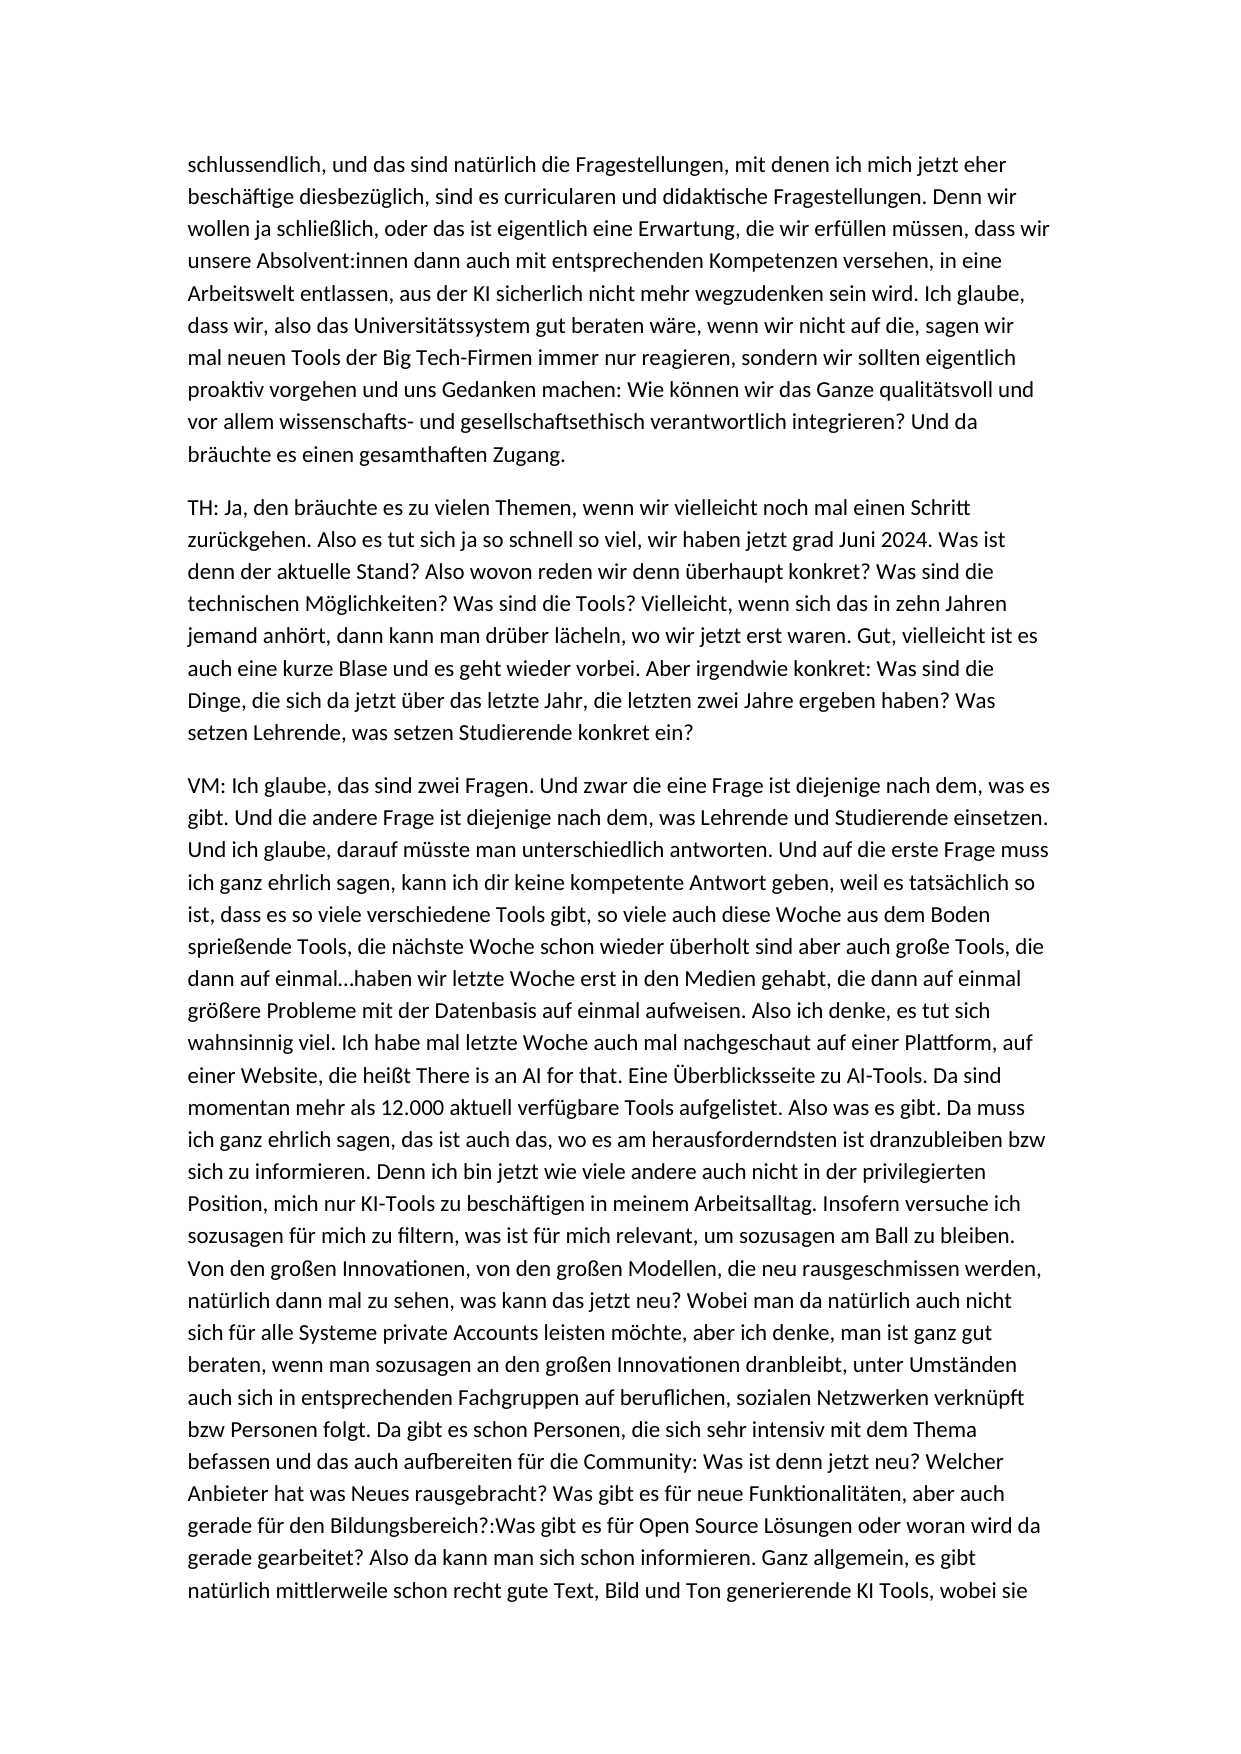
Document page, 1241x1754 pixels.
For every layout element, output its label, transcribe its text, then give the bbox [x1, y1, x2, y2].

text TH: Ja, den bräuchte es zu vielen Themen, wenn wir vielleicht noch mal einen Schritt zurückgehen. Also es tut sich ja so schnell so viel, wir haben jetzt grad Juni 2024. Was ist denn der aktuelle Stand? Also wovon reden wir denn überhaupt konkret? Was sind die technischen Möglichkeiten? Was sind die Tools? Vielleicht, wenn sich das in zehn Jahren jemand anhört, dann kann man drüber lächeln, wo wir jetzt erst waren. Gut, vielleicht ist es auch eine kurze Blase und es geht wieder vorbei. Aber irgendwie konkret: Was sind die Dinge, die sich da jetzt über das letzte Jahr, die letzten zwei Jahre ergeben haben? Was setzen Lehrende, was setzen Studierende konkret ein? [187, 493, 1053, 746]
